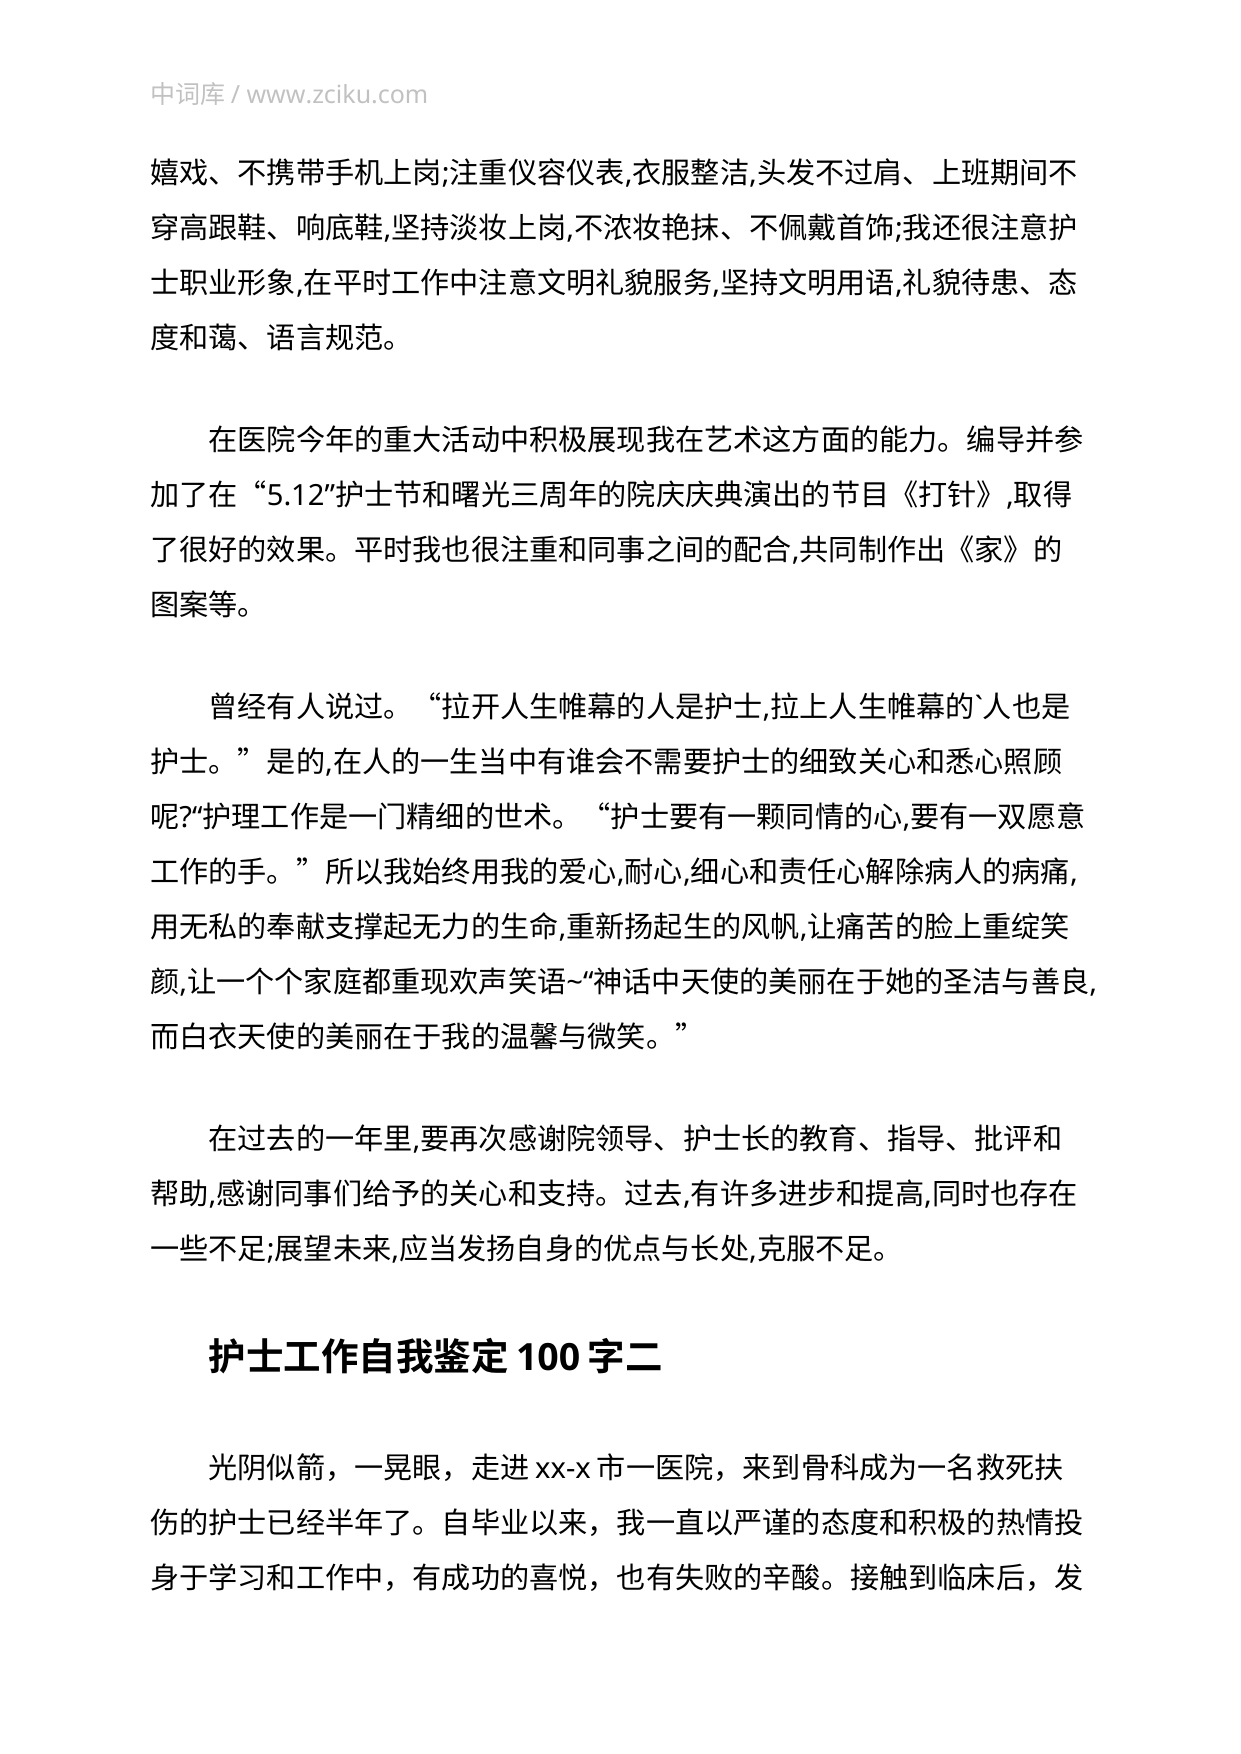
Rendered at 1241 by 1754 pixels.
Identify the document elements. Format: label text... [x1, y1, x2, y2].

text 护士工作自我鉴定100字二 [150, 1327, 1090, 1382]
text 在过去的一年里,要再次感谢院领导、护士长的教育、指导、批评和帮助,感谢同事们给予的关心和支持。过去,有许多进步和提高,同时也存在一些不足;展望未来,应当发扬自身的优点与长处,克服不足。 [150, 1115, 1090, 1268]
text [150, 1445, 1090, 1597]
text 在医院今年的重大活动中积极展现我在艺术这方面的能力。编导并参加了在“5.12”护士节和曙光三周年的院庆庆典演出的节目《打针》,取得了很好的效果。平时我也很注重和同事之间的配合,共同制作出《家》的图案等。 [150, 417, 1090, 624]
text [150, 150, 1090, 357]
text 曾经有人说过。“拉开人生帷幕的人是护士,拉上人生帷幕的`人也是护士。”是的,在人的一生当中有谁会不需要护士的细致关心和悉心照顾呢?“护理工作是一门精细的世术。“护士要有一颗同情的心,要有一双愿意工作的手。”所以我始终用我的爱心,耐心,细心和责任心解除病人的病痛,用无私的奉献支撑起无力的生命,重新扬起生的风帆,让痛苦的脸上重绽笑颜,让一个个家庭都重现欢声笑语~“神话中天使的美丽在于她的圣洁与善良,而白衣天使的美丽在于我的温馨与微笑。” [150, 683, 1090, 1056]
